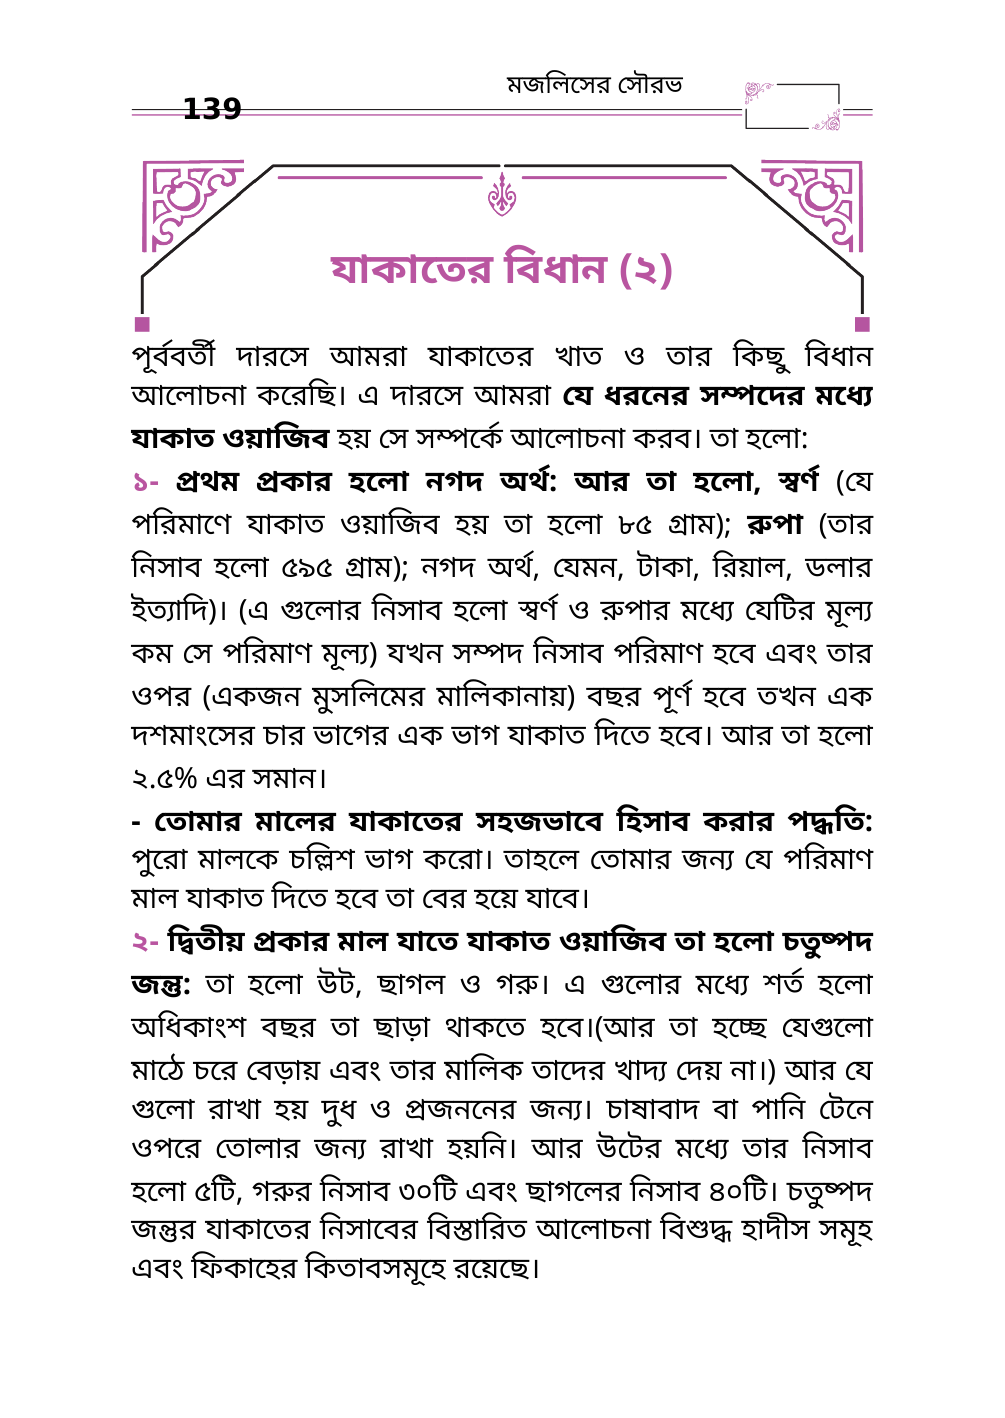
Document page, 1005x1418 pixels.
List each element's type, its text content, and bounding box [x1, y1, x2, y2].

text - তোমার মালের যাকাতের সহজভাবে হিসাব করার পদ্ধতি: পুরো মালকে চল্লিশ ভাগ করো। তাহলে তোমার জন্য যে পরিমাণ মাল যাকাত দিতে হবে তা বের হয়ে যাবে। [131, 800, 873, 921]
picture [653, 82, 660, 90]
picture [131, 79, 873, 131]
text যাকাতের বিধান (২) [131, 239, 873, 300]
text পূর্ববর্তী দারসে আমরা যাকাতের খাত ও তার কিছু বিধান আলোচনা করেছি। এ দারসে আমরা যে ধরনের সম্পদের মধ্যে যাকাত ওয়াজিব হয় সে সম্পর্কে আলোচনা করব। তা হলো: [131, 340, 873, 460]
text ১- প্রথম প্রকার হলো নগদ অর্থ: আর তা হলো, স্বর্ণ (যে পরিমাণে যাকাত ওয়াজিব হয় তা হলো ৮৫ গ্রাম); রুপা (তার নিসাব হলো ৫৯৫ গ্রাম); নগদ অর্থ, যেমন, টাকা, রিয়াল, ডলার ইত্যাদি)। (এ গুলোর নিসাব হলো স্বর্ণ ও রুপার মধ্যে যেটির মূল্য কম সে পরিমাণ মূল্য) যখন সম্পদ নিসাব পরিমাণ হবে এবং তার ওপর (একজন মুসলিমের মালিকানায়) বছর পূর্ণ হবে তখন এক দশমাংসের চার ভাগের এক ভাগ যাকাত দিতে হবে। আর তা হলো ২.৫% এর সমান। [131, 460, 873, 800]
picture [131, 300, 873, 335]
picture [511, 79, 518, 87]
text ২- দ্বিতীয় প্রকার মাল যাতে যাকাত ওয়াজিব তা হলো চতুষ্পদ জন্তু: তা হলো উট, ছাগল ও গরু। এ গুলোর মধ্যে শর্ত হলো অধিকাংশ বছর তা ছাড়া থাকতে হবে।(আর তা হচ্ছে যেগুলো মাঠে চরে বেড়ায় এবং তার মালিক তাদের খাদ্য দেয় না।) আর যে গুলো রাখা হয় দুধ ও প্রজননের জন্য। চাষাবাদ বা পানি টেনে ওপরে তোলার জন্য রাখা হয়নি। আর উটের মধ্যে তার নিসাব হলো ৫টি, গরুর নিসাব ৩০টি এবং ছাগলের নিসাব ৪০টি। চতুষ্পদ জন্তুর যাকাতের নিসাবের বিস্তারিত আলোচনা বিশুদ্ধ হাদীস সমূহ এবং ফিকাহের কিতাবসমূহে রয়েছে। [131, 921, 873, 1290]
picture [131, 159, 873, 239]
picture [600, 82, 607, 90]
